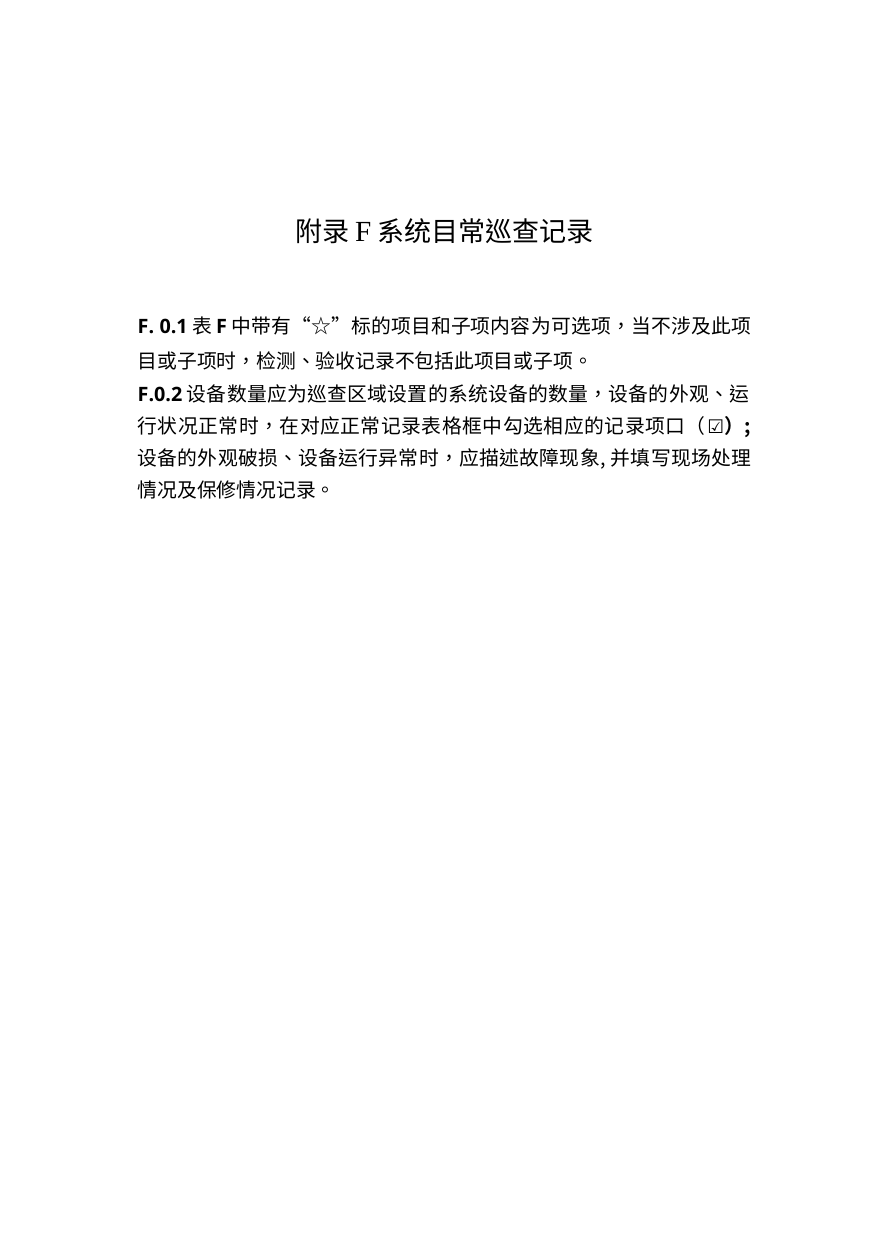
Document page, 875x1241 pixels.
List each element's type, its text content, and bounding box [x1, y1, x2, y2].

subtitle 附录F系统目常巡查记录 [137, 210, 751, 249]
text F.0.2设备数量应为巡查区域设置的系统设备的数量，设备的外观、运行状况正常时，在对应正常记录表格框中勾选相应的记录项口（☑）;设备的外观破损、设备运行异常时，应描述故障现象, 并填写现场处理情况及保修情况记录。 [137, 375, 751, 504]
text F. 0.1表F中带有“☆”标的项目和子项内容为可选项，当不涉及此项目或子项时，检测、验收记录不包括此项目或子项。 [137, 305, 751, 375]
